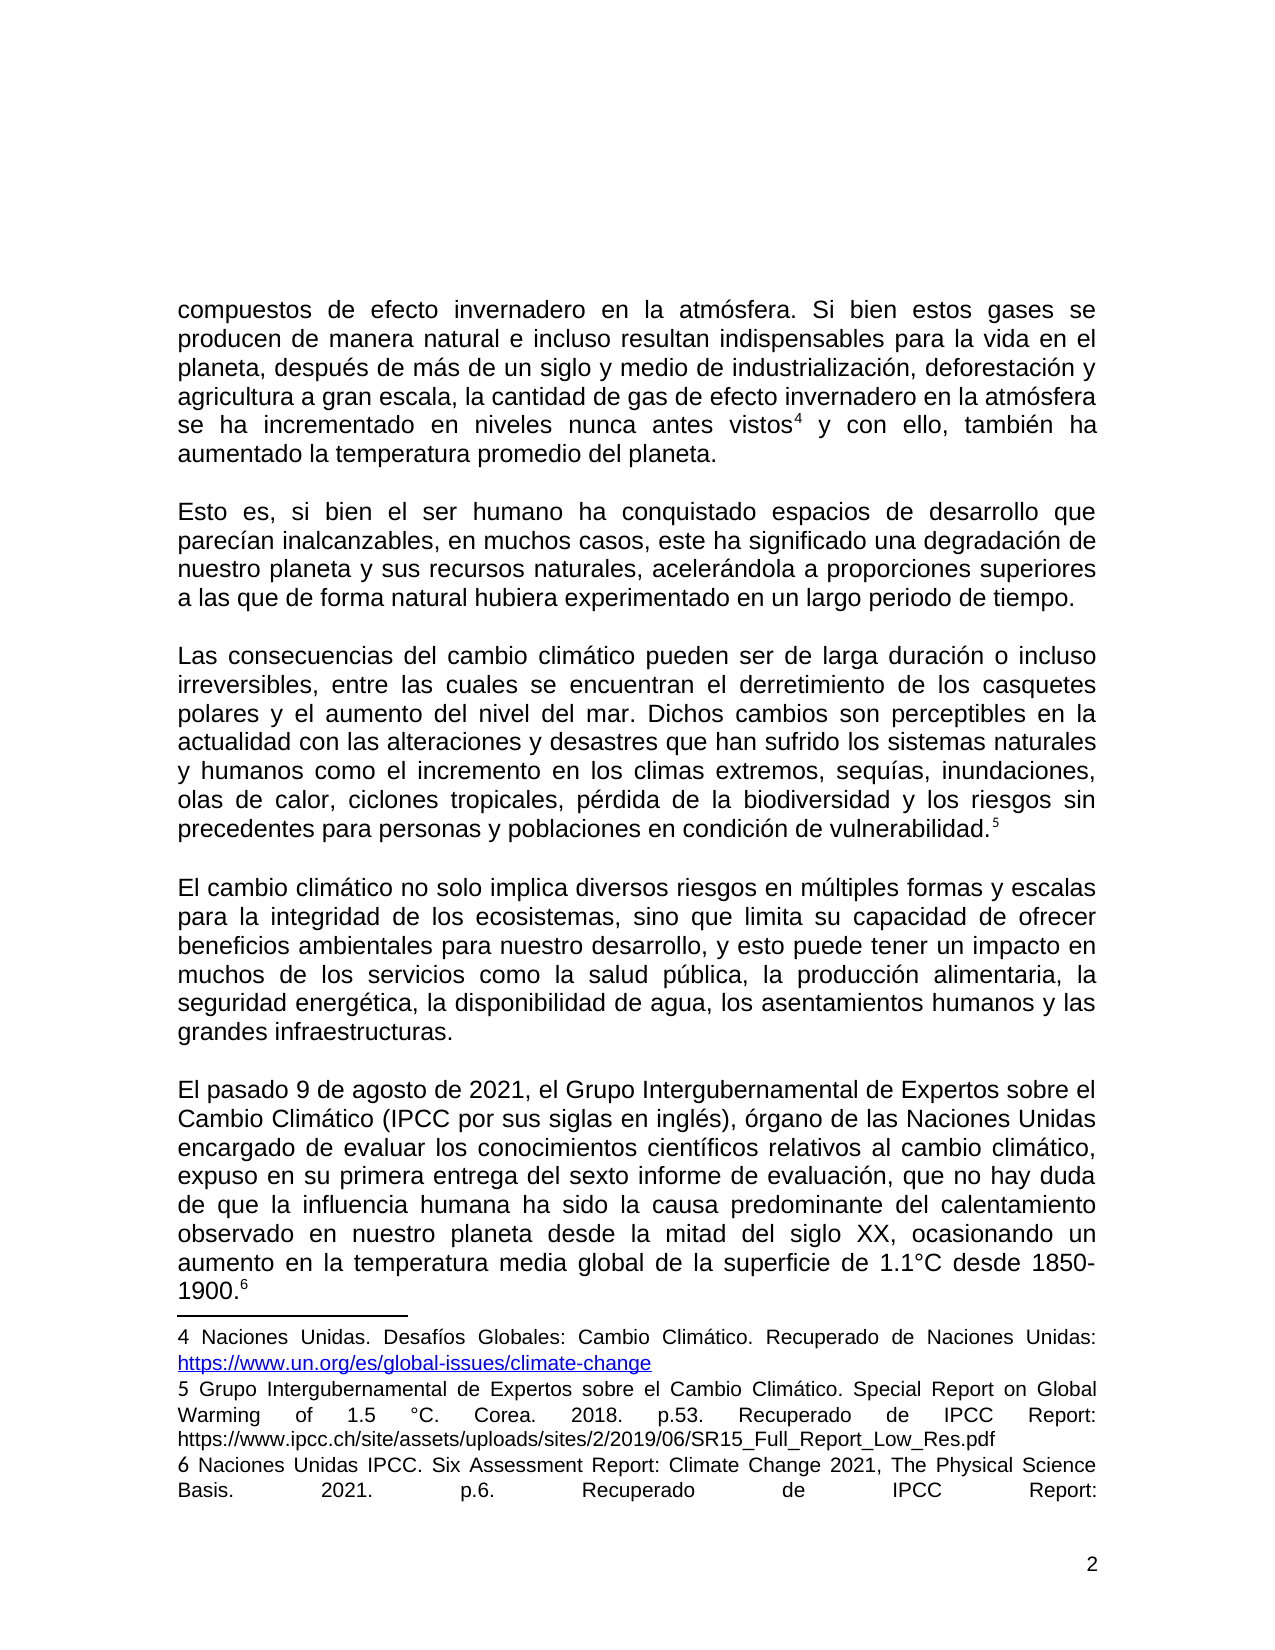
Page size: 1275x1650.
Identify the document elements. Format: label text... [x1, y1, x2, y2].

text El cambio climático no solo implica diversos riesgos en múltiples formas y escalas para la integridad de los ecosistemas, sino que limita su capacidad de ofrecer beneficios ambientales para nuestro desarrollo, y esto puede tener un impacto en muchos de los servicios como la salud pública, la producción alimentaria, la seguridad energética, la disponibilidad de agua, los asentamientos humanos y las grandes infraestructuras. [177, 873, 1098, 1046]
text El pasado 9 de agosto de 2021, el Grupo Intergubernamental de Expertos sobre el Cambio Climático (IPCC por sus siglas en inglés), órgano de las Naciones Unidas encargado de evaluar los conocimientos científicos relativos al cambio climático, expuso en su primera entrega del sexto informe de evaluación, que no hay duda de que la influencia humana ha sido la causa predominante del calentamiento observado en nuestro planeta desde la mitad del siglo XX, ocasionando un aumento en la temperatura media global de la superficie de 1.1°C desde 1850-1900. [177, 1075, 1098, 1305]
text Esto es, si bien el ser humano ha conquistado espacios de desarrollo que parecían inalcanzables, en muchos casos, este ha significado una degradación de nuestro planeta y sus recursos naturales, acelerándola a proporciones superiores a las que de forma natural hubiera experimentado en un largo periodo de tiempo. [177, 497, 1098, 612]
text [177, 295, 1098, 468]
text Las consecuencias del cambio climático pueden ser de larga duración o incluso irreversibles, entre las cuales se encuentran el derretimiento de los casquetes polares y el aumento del nivel del mar. Dichos cambios son perceptibles en la actualidad con las alteraciones y desastres que han sufrido los sistemas naturales y humanos como el incremento en los climas extremos, sequías, inundaciones, olas de calor, ciclones tropicales, pérdida de la biodiversidad y los riesgos sin precedentes para personas y poblaciones en condición de vulnerabilidad. [177, 641, 1098, 844]
